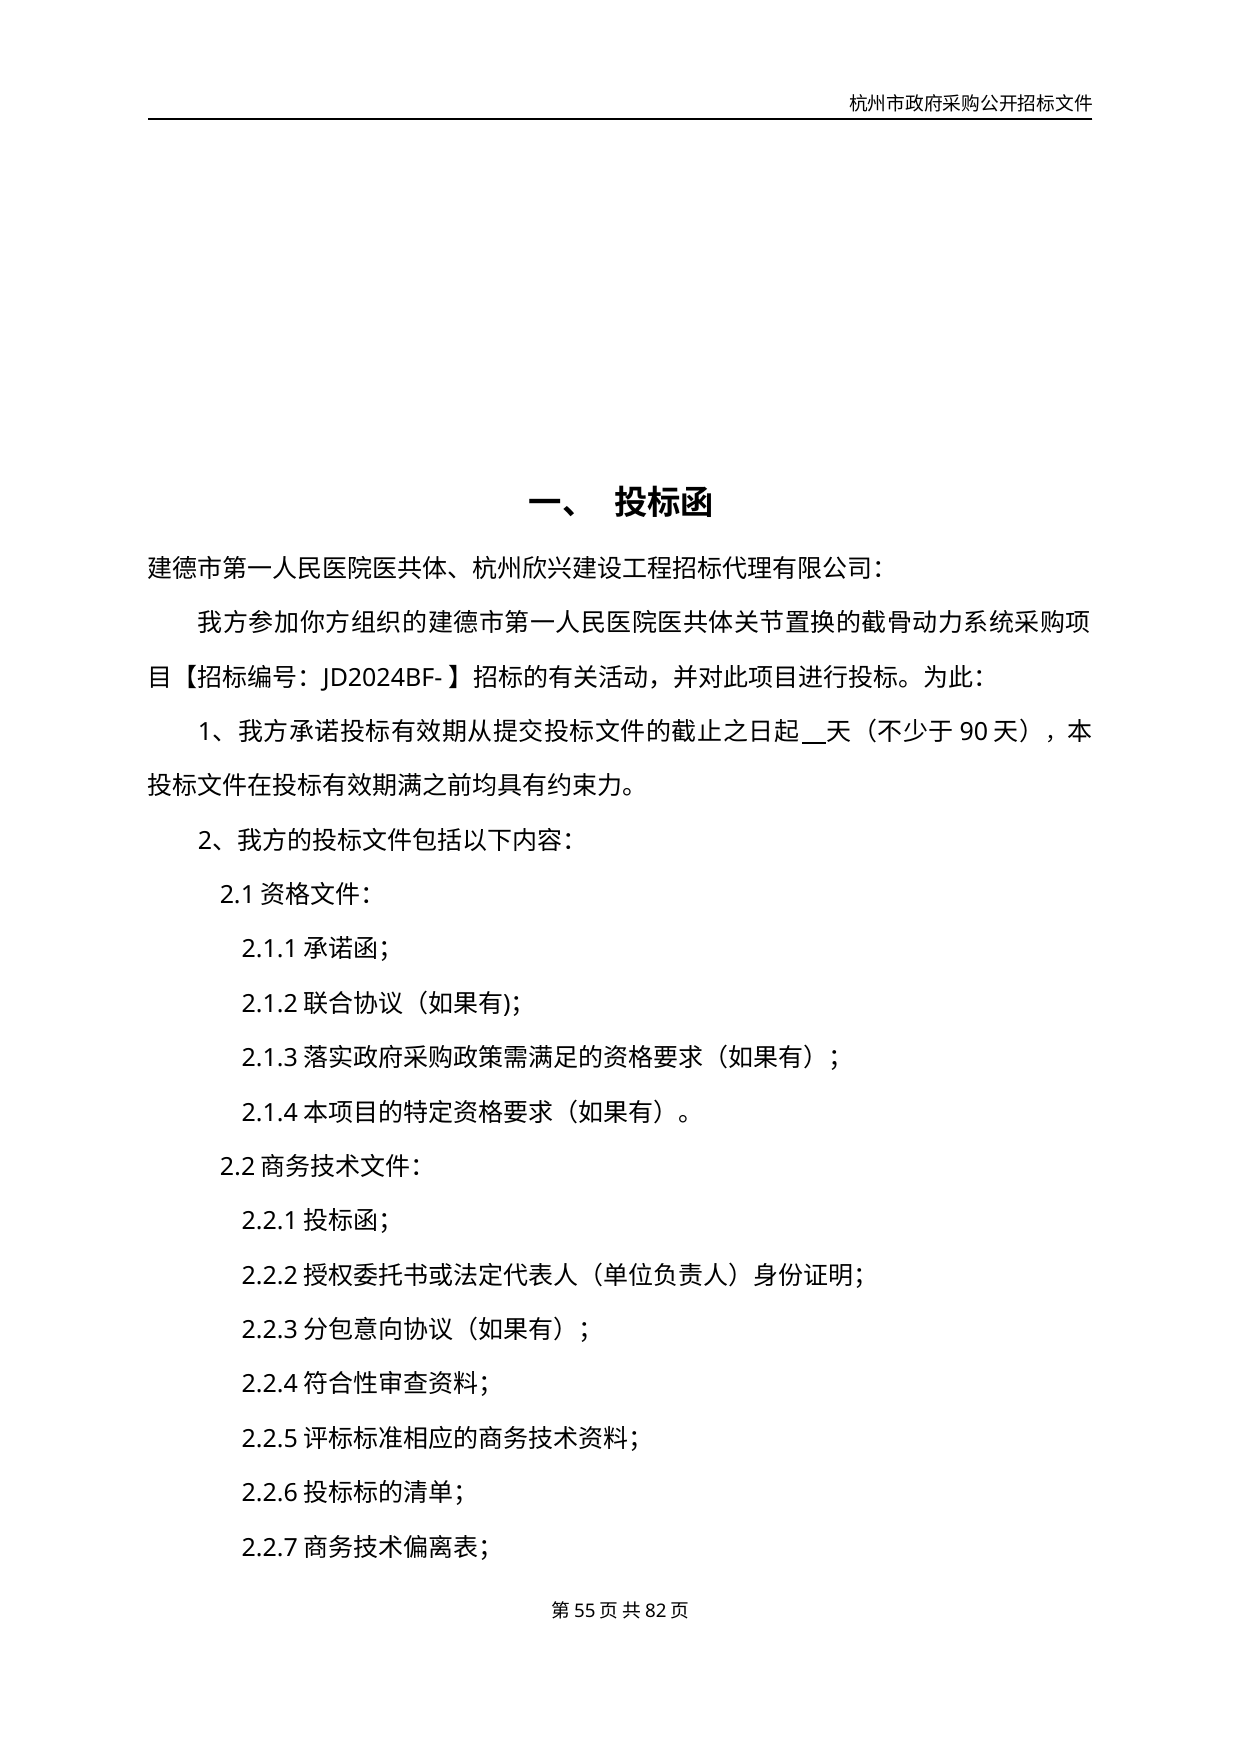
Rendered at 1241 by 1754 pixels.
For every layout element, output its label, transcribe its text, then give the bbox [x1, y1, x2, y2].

list 投标函 [148, 476, 1092, 524]
text 2.1.4本项目的特定资格要求（如果有）。 [191, 1092, 1092, 1128]
text 2.1资格文件： [169, 874, 1092, 911]
text 2.1.1承诺函； [191, 929, 1092, 965]
text 1、我方承诺投标有效期从提交投标文件的截止之日起 天（不少于90天），本投标文件在投标有效期满之前均具有约束力。 [148, 711, 1092, 802]
text 2.2.4符合性审查资料； [191, 1364, 1092, 1400]
text 2.2.2授权委托书或法定代表人（单位负责人）身份证明； [191, 1255, 1092, 1291]
text 2.2.6投标标的清单； [191, 1473, 1092, 1509]
text 2.1.2联合协议（如果有)； [191, 983, 1092, 1019]
text 2.1.3落实政府采购政策需满足的资格要求（如果有）； [191, 1038, 1092, 1074]
text 我方参加你方组织的建德市第一人民医院医共体关节置换的截骨动力系统采购项目【招标编号：JD2024BF- 】招标的有关活动，并对此项目进行投标。为此： [148, 603, 1092, 693]
text 2、我方的投标文件包括以下内容： [148, 820, 1092, 856]
text 2.2.3分包意向协议（如果有）； [191, 1309, 1092, 1346]
text 2.2.7商务技术偏离表； [191, 1527, 1092, 1563]
text 2.2.5评标标准相应的商务技术资料； [191, 1418, 1092, 1454]
text 2.2商务技术文件： [169, 1146, 1092, 1183]
text 2.2.1投标函； [191, 1201, 1092, 1237]
text 建德市第一人民医院医共体、杭州欣兴建设工程招标代理有限公司： [148, 548, 1092, 584]
